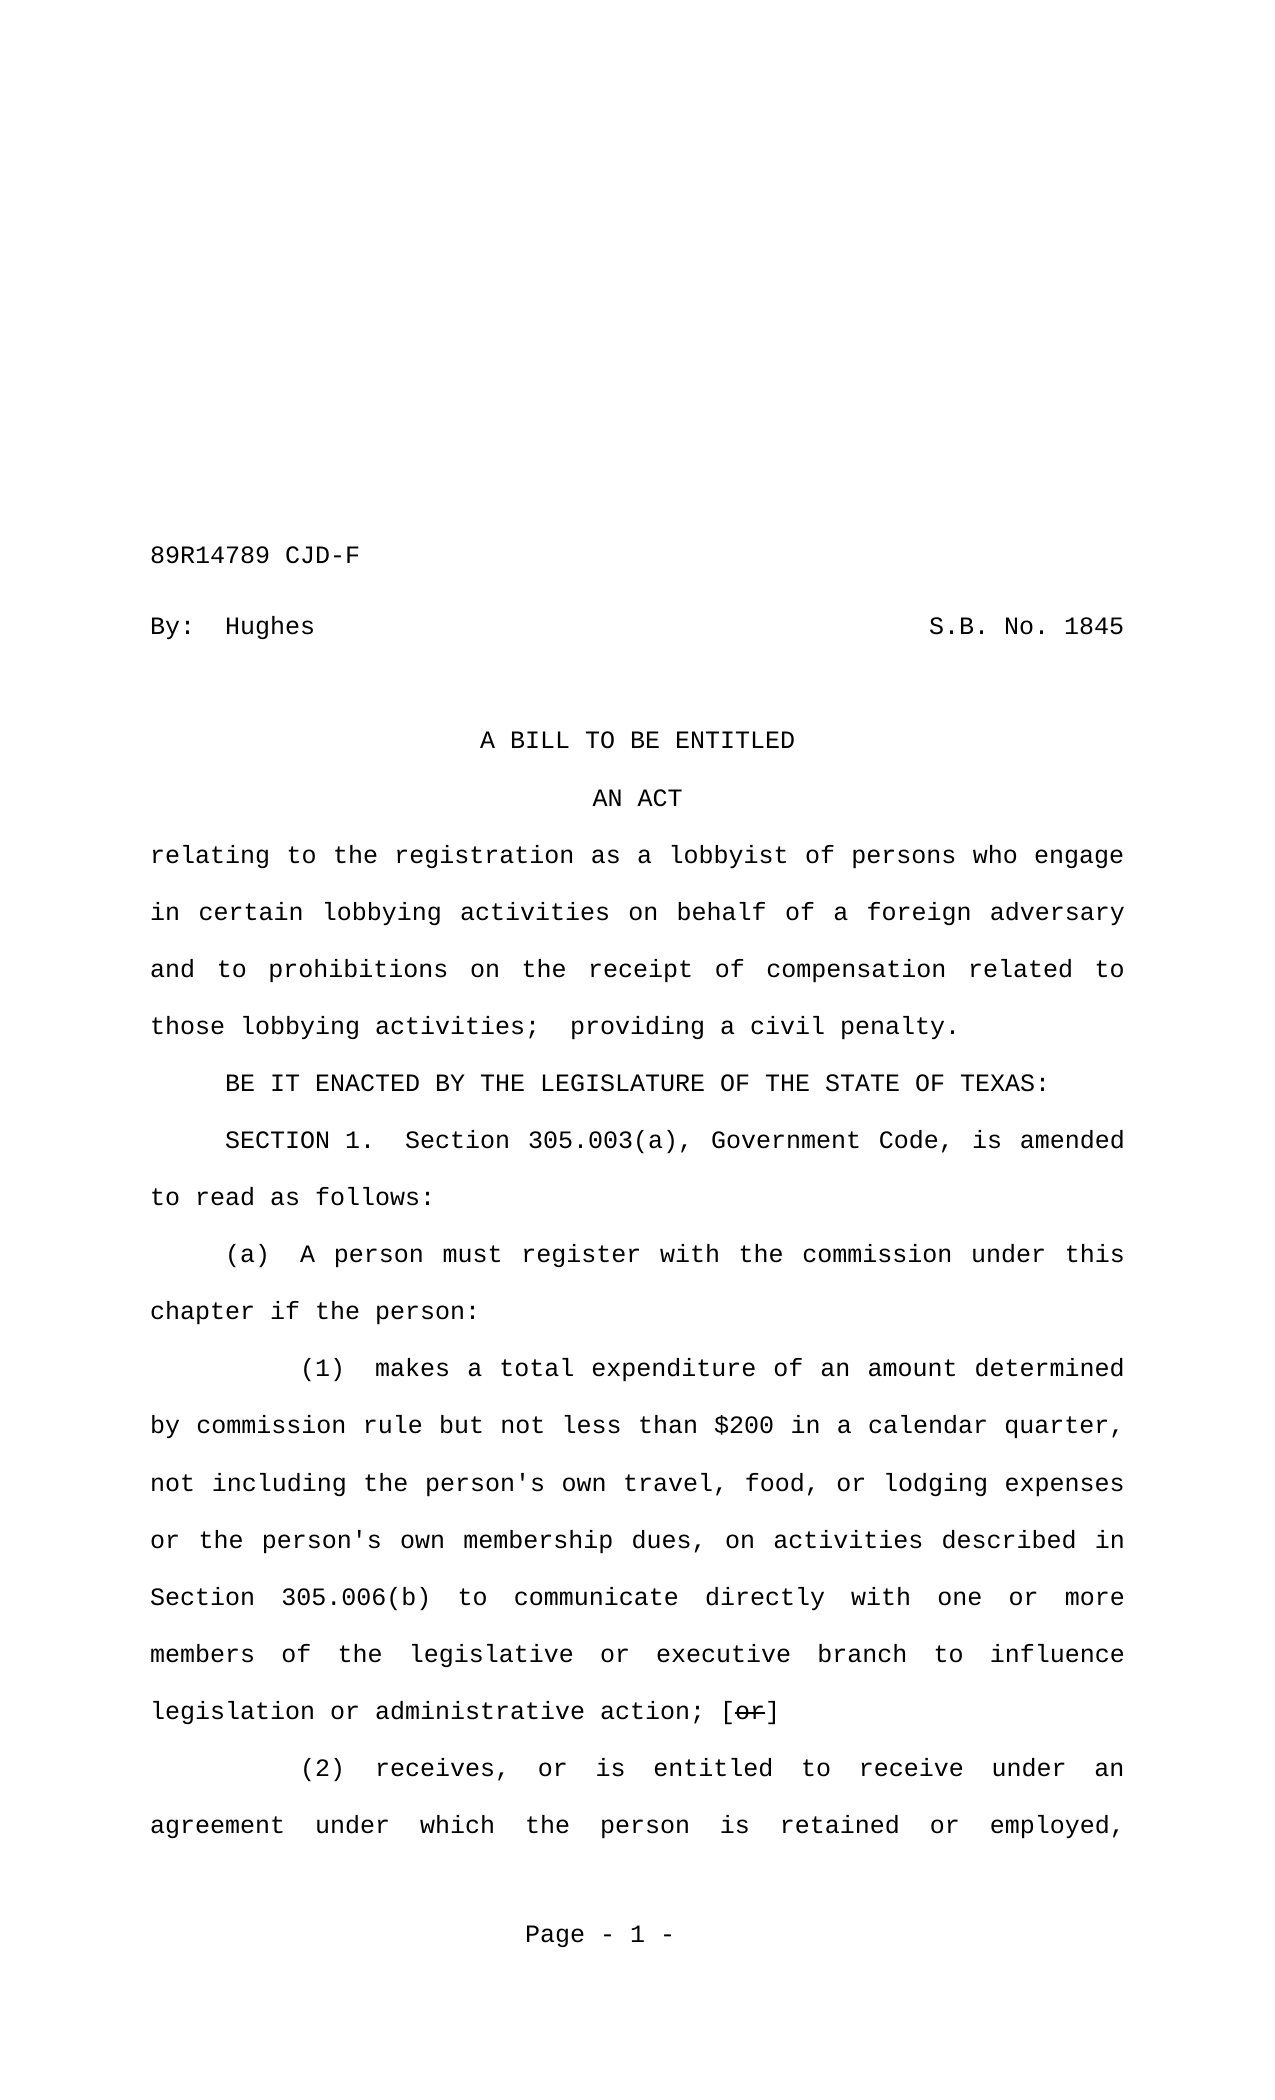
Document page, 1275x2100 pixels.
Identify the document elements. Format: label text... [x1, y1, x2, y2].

text By: Hughes S.B. No. 1845 [150, 614, 1125, 642]
text 89R14789 CJD-F [150, 542, 1125, 571]
text BE IT ENACTED BY THE LEGISLATURE OF THE STATE OF TEXAS: [150, 1070, 1125, 1099]
text relating to the registration as a lobbyist of persons who engage in certain lobbying activities on behalf of a foreign adversary and to prohibitions on the receipt of compensation related to those lobbying activities; providing a civil penalty. [150, 842, 1125, 1042]
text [150, 1755, 1125, 1841]
text (1) makes a total expenditure of an amount determined by commission rule but not less than $200 in a calendar quarter, not including the person's own travel, food, or lodging expenses or the person's own membership dues, on activities described in Section 305.006(b) to communicate directly with one or more members of the legislative or executive branch to influence legislation or administrative action; [or] [150, 1356, 1125, 1727]
text AN ACT [150, 785, 1125, 813]
text A BILL TO BE ENTITLED [150, 728, 1125, 756]
text SECTION 1. Section 305.003(a), Government Code, is amended to read as follows: [150, 1127, 1125, 1213]
text (a) A person must register with the commission under this chapter if the person: [150, 1242, 1125, 1327]
